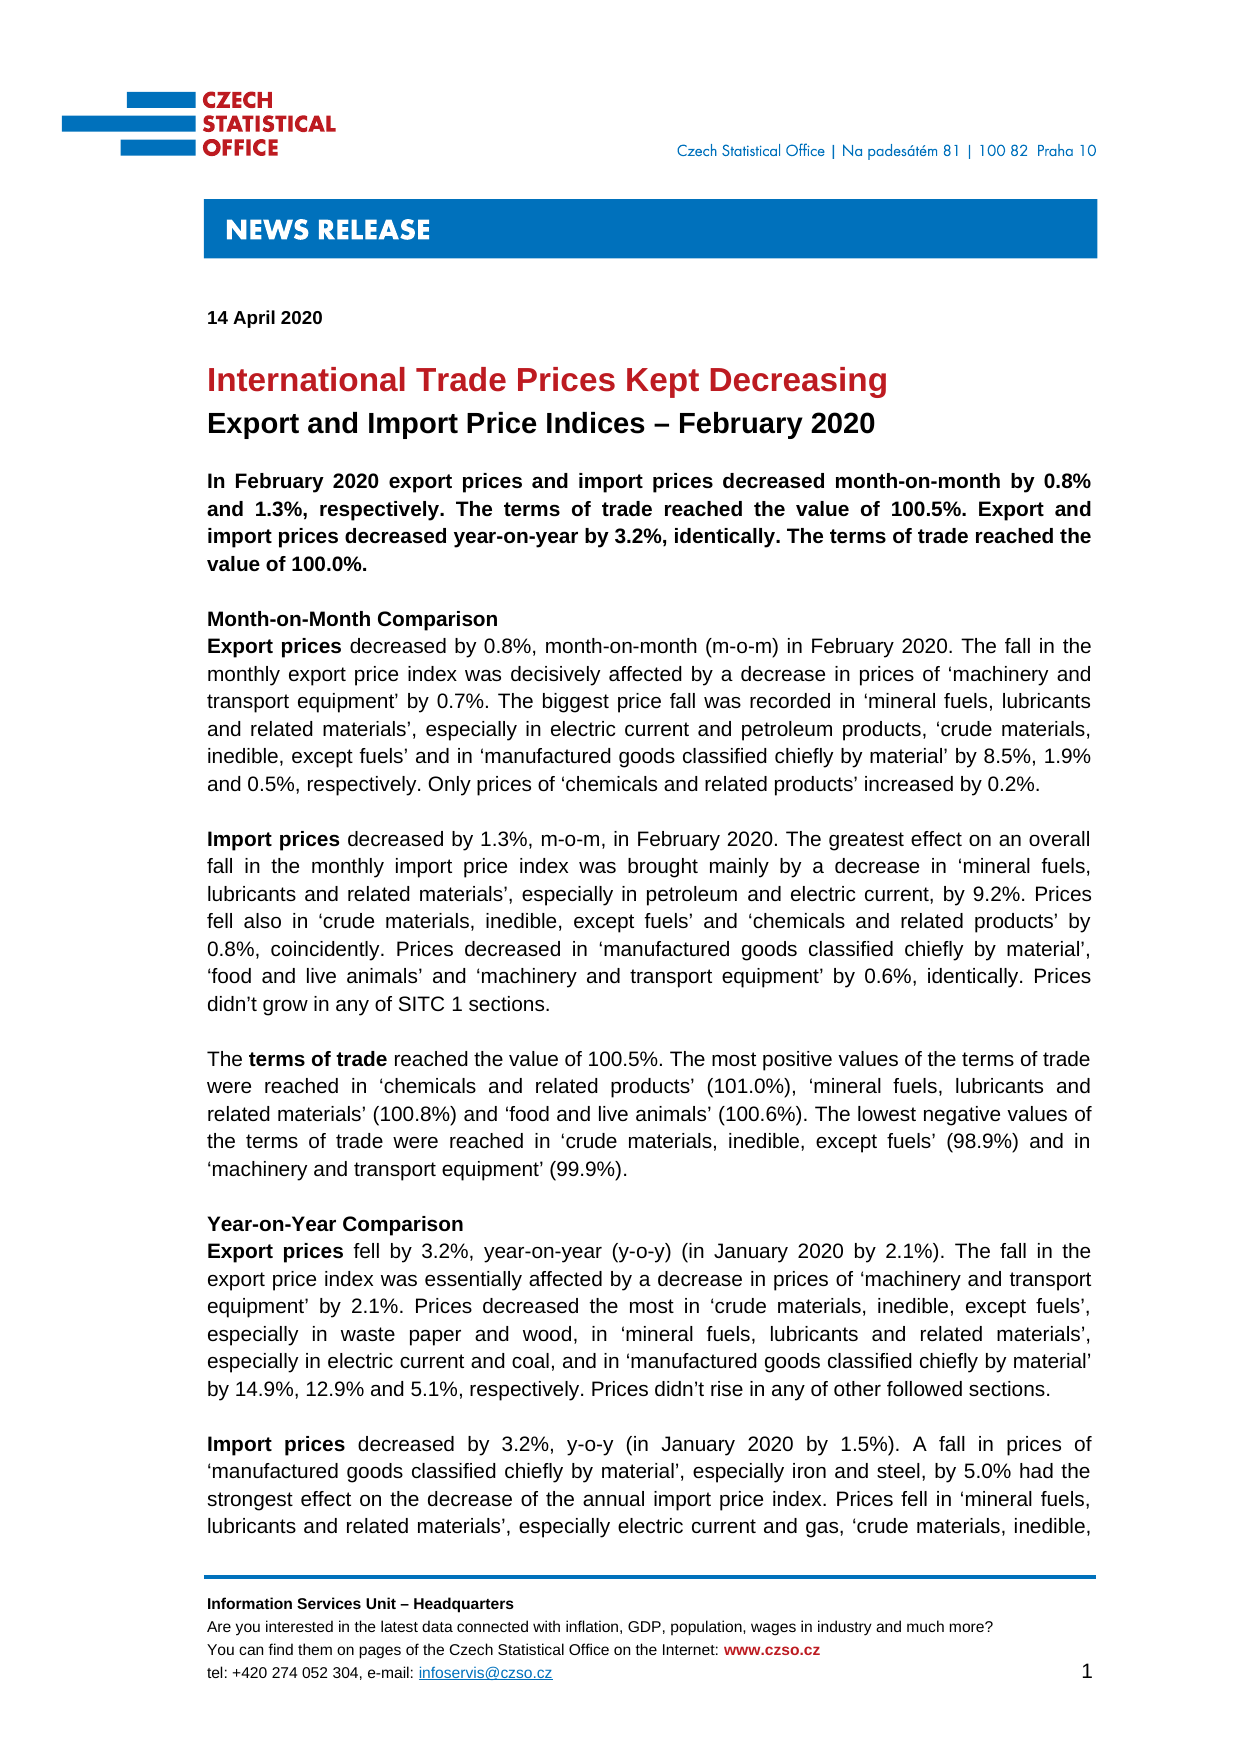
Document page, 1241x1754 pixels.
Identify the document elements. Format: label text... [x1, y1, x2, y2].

text Month-on-Month Comparison [207, 607, 1092, 631]
text Export and Import Price Indices – February 2020 [207, 407, 1092, 440]
text Import prices decreased by 1.3%, m-o-m, in February 2020. The greatest effect on an overall fall in the monthly import price index was brought mainly by a decrease in ‘mineral fuels, lubricants and related materials’, especially in petroleum and electric current, by 9.2%. Prices fell also in ‘crude materials, inedible, except fuels’ and ‘chemicals and related products’ by 0.8%, coincidently. Prices decreased in ‘manufactured goods classified chiefly by material’, ‘food and live animals’ and ‘machinery and transport equipment’ by 0.6%, identically. Prices didn’t grow in any of SITC 1 sections. [207, 827, 1092, 1016]
text Export prices fell by 3.2%, year-on-year (y-o-y) (in January 2020 by 2.1%). The fall in the export price index was essentially affected by a decrease in prices of ‘machinery and transport equipment’ by 2.1%. Prices decreased the most in ‘crude materials, inedible, except fuels’, especially in waste paper and wood, in ‘mineral fuels, lubricants and related materials’, especially in electric current and coal, and in ‘manufactured goods classified chiefly by material’ by 14.9%, 12.9% and 5.1%, respectively. Prices didn’t rise in any of other followed sections. [207, 1239, 1092, 1401]
text Export prices decreased by 0.8%, month-on-month (m-o-m) in February 2020. The fall in the monthly export price index was decisively affected by a decrease in prices of ‘machinery and transport equipment’ by 0.7%. The biggest price fall was recorded in ‘mineral fuels, lubricants and related materials’, especially in electric current and petroleum products, ‘crude materials, inedible, except fuels’ and in ‘manufactured goods classified chiefly by material’ by 8.5%, 1.9% and 0.5%, respectively. Only prices of ‘chemicals and related products’ increased by 0.2%. [207, 634, 1092, 796]
text The terms of trade reached the value of 100.5%. The most positive values of the terms of trade were reached in ‘chemicals and related products’ (101.0%), ‘mineral fuels, lubricants and related materials’ (100.8%) and ‘food and live animals’ (100.6%). The lowest negative values of the terms of trade were reached in ‘crude materials, inedible, except fuels’ (98.9%) and in ‘machinery and transport equipment’ (99.9%). [207, 1047, 1092, 1181]
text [207, 1432, 1092, 1538]
title International Trade Prices Kept Decreasing [207, 361, 1092, 398]
text Year-on-Year Comparison [207, 1212, 1092, 1236]
text 14 April 2020 [207, 307, 1092, 329]
text In February 2020 export prices and import prices decreased month-on-month by 0.8% and 1.3%, respectively. The terms of trade reached the value of 100.5%. Export and import prices decreased year-on-year by 3.2%, identically. The terms of trade reached the value of 100.0%. [207, 469, 1092, 576]
